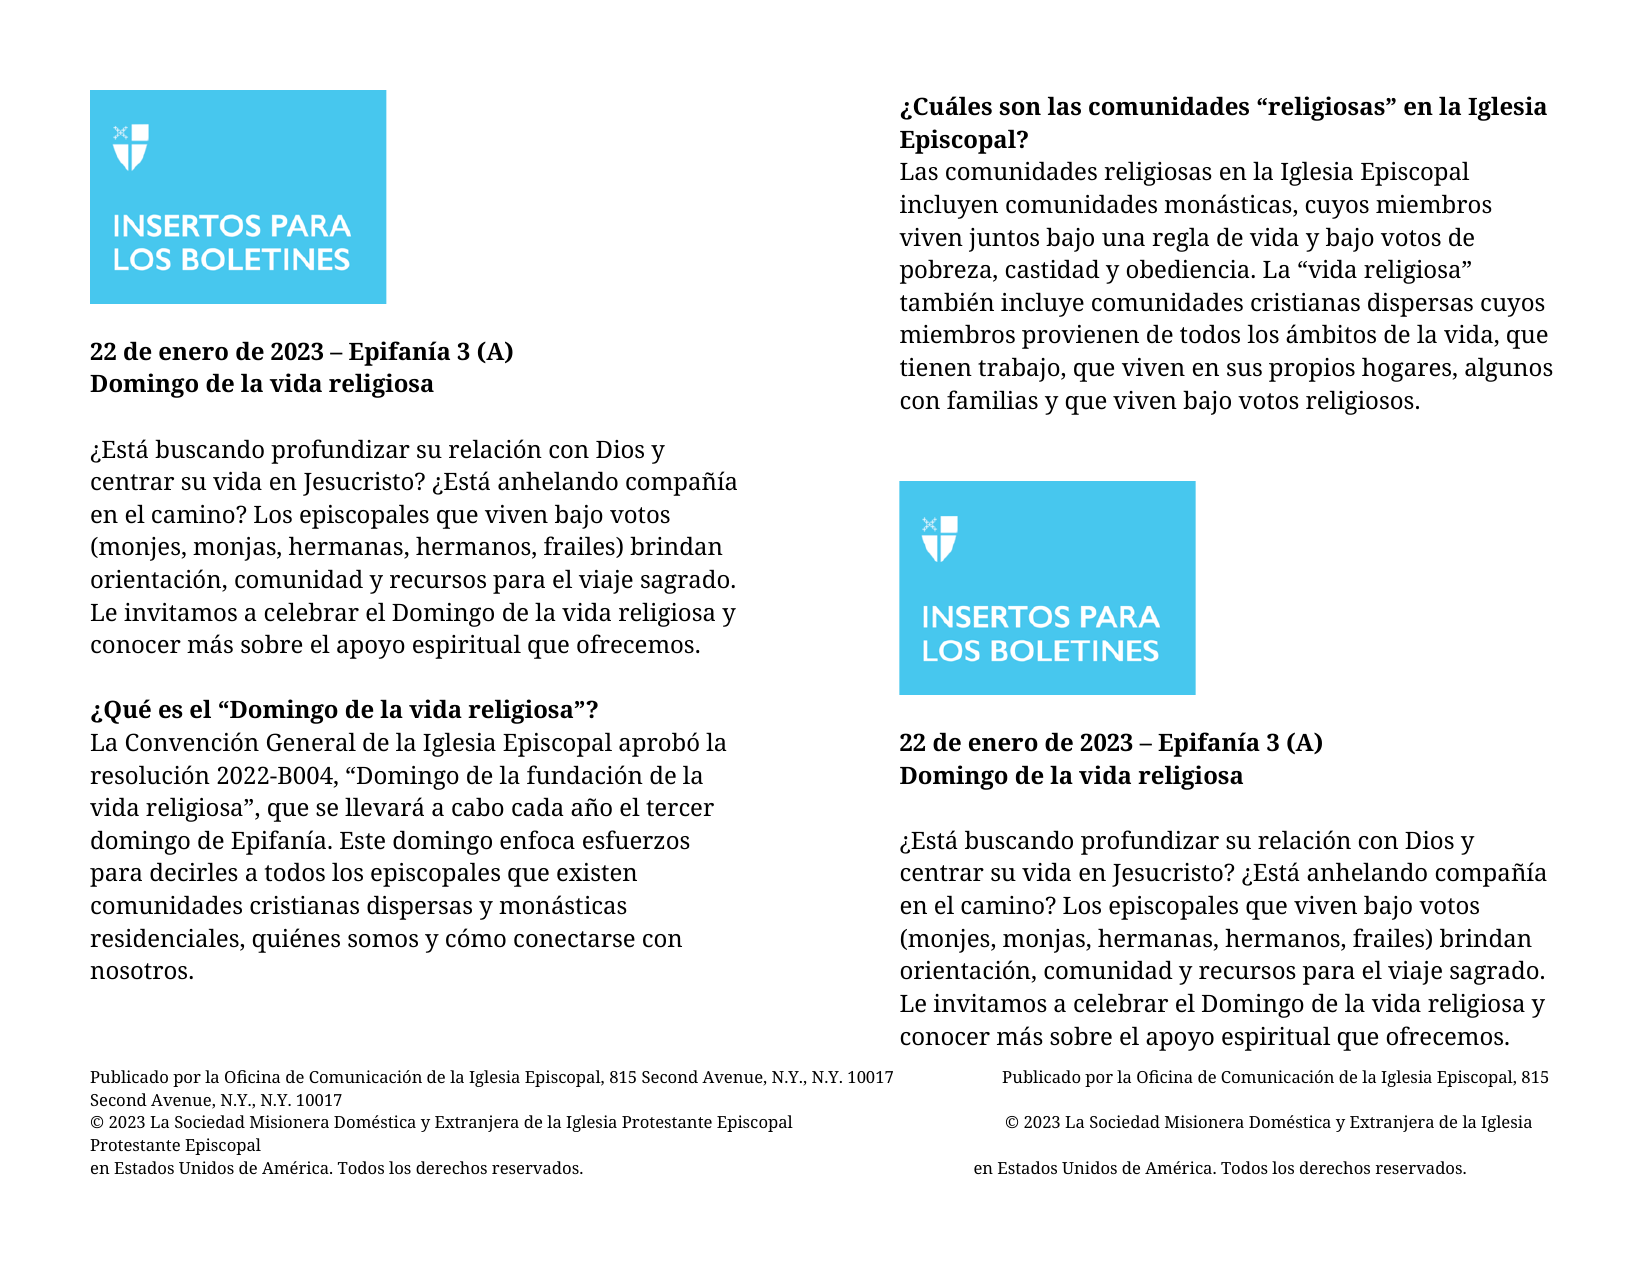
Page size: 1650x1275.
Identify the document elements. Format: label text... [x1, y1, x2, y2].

text ¿Cuáles son las comunidades “religiosas” en la Iglesia Episcopal? [899, 90, 1558, 155]
picture [899, 481, 1196, 695]
text ¿Está buscando profundizar su relación con Dios y centrar su vida en Jesucristo? ¿Está anhelando compañía en el camino? Los episcopales que viven bajo votos (monjes, monjas, hermanas, hermanos, frailes) brindan orientación, comunidad y recursos para el viaje sagrado. Le invitamos a celebrar el Domingo de la vida religiosa y conocer más sobre el apoyo espiritual que ofrecemos. [90, 432, 749, 661]
text Domingo de la vida religiosa [90, 367, 749, 400]
picture [90, 90, 387, 304]
text ¿Está buscando profundizar su relación con Dios y centrar su vida en Jesucristo? ¿Está anhelando compañía en el camino? Los episcopales que viven bajo votos (monjes, monjas, hermanas, hermanos, frailes) brindan orientación, comunidad y recursos para el viaje sagrado. Le invitamos a celebrar el Domingo de la vida religiosa y conocer más sobre el apoyo espiritual que ofrecemos. [899, 824, 1558, 1052]
text Domingo de la vida religiosa [899, 758, 1558, 791]
text 22 de enero de 2023 – Epifanía 3 (A) [90, 334, 749, 367]
text 22 de enero de 2023 – Epifanía 3 (A) [899, 726, 1558, 758]
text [90, 726, 749, 987]
text ¿Qué es el “Domingo de la vida religiosa”? [90, 693, 749, 726]
text Las comunidades religiosas en la Iglesia Episcopal incluyen comunidades monásticas, cuyos miembros viven juntos bajo una regla de vida y bajo votos de pobreza, castidad y obediencia. La “vida religiosa” también incluye comunidades cristianas dispersas cuyos miembros provienen de todos los ámbitos de la vida, que tienen trabajo, que viven en sus propios hogares, algunos con familias y que viven bajo votos religiosos. [899, 155, 1558, 416]
